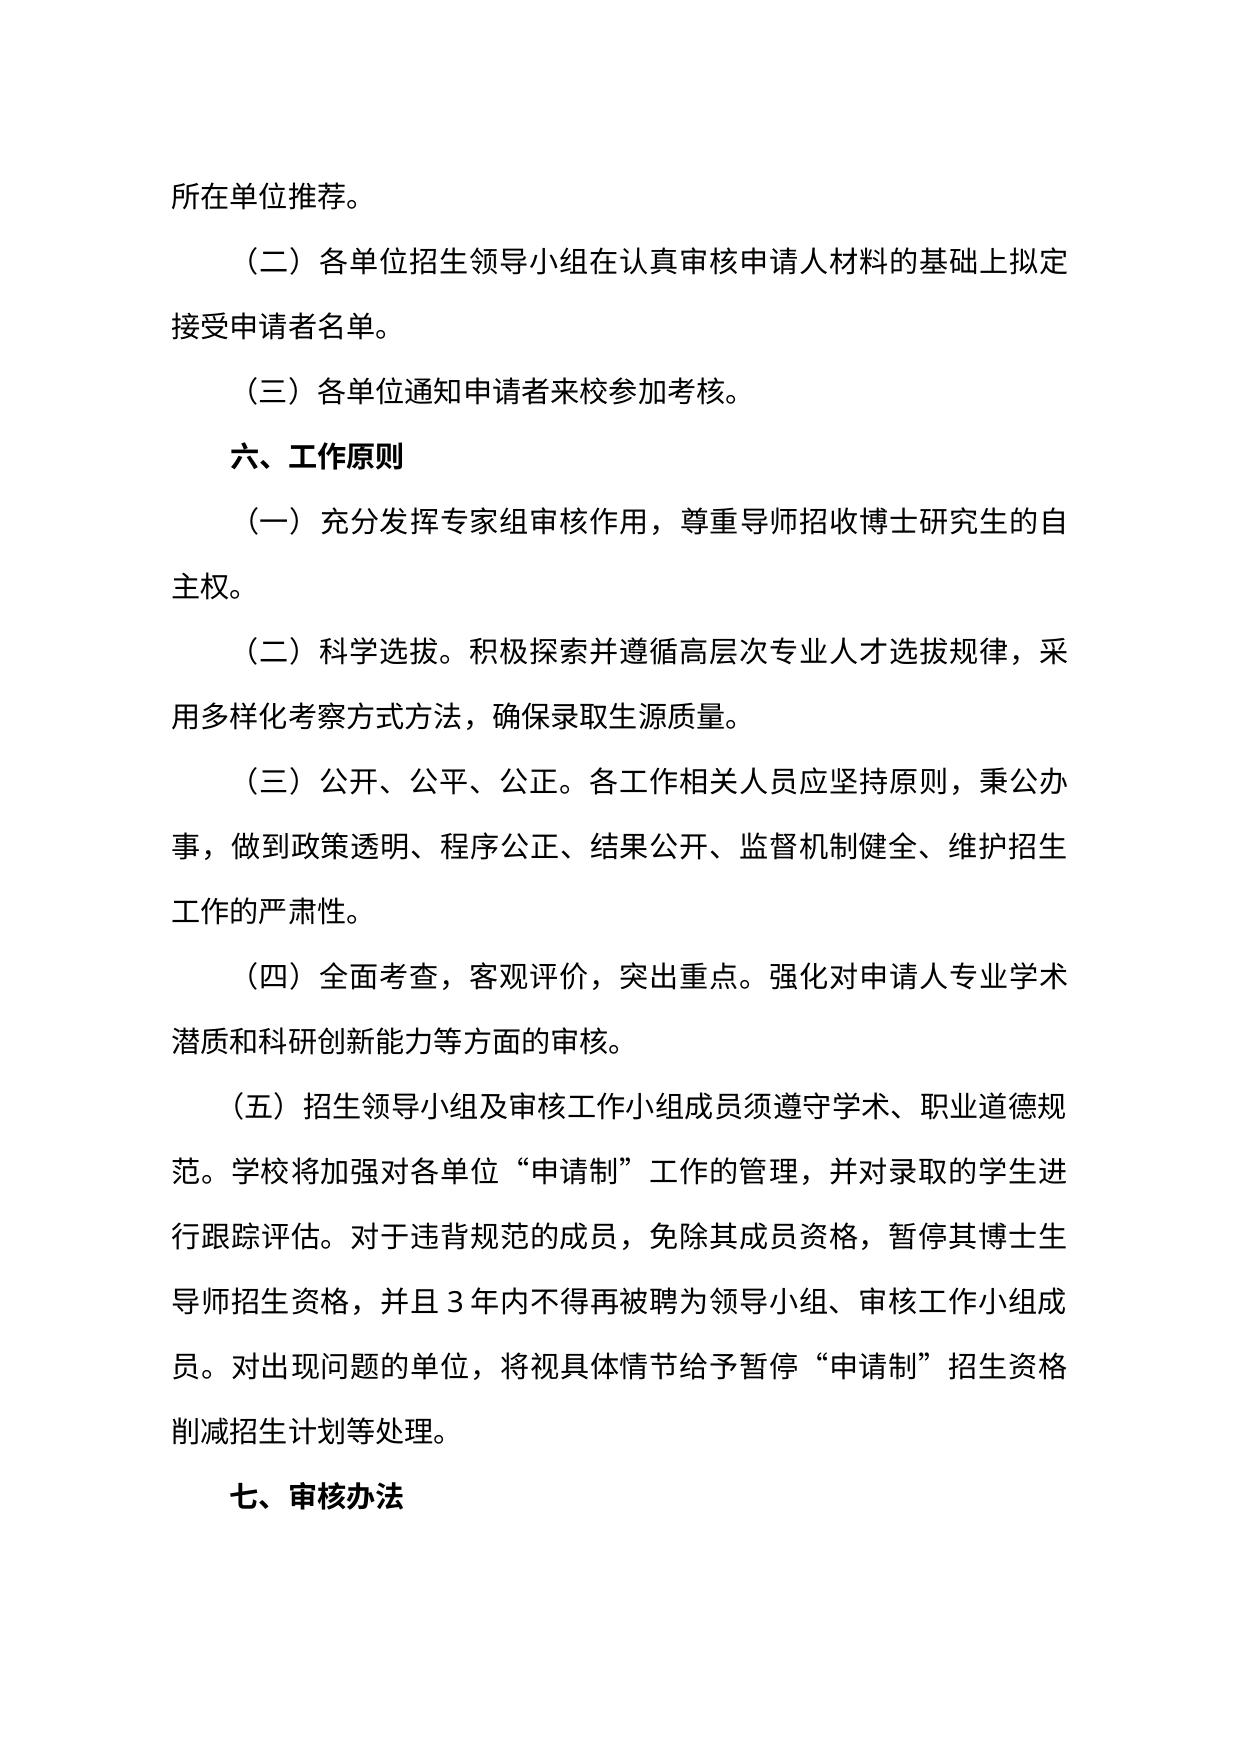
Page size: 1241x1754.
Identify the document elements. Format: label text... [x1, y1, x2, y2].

text （五）招生领导小组及审核工作小组成员须遵守学术、职业道德规范。学校将加强对各单位“申请制”工作的管理，并对录取的学生进行跟踪评估。对于违背规范的成员，免除其成员资格，暂停其博士生导师招生资格，并且3年内不得再被聘为领导小组、审核工作小组成员。对出现问题的单位，将视具体情节给予暂停“申请制”招生资格、削减招生计划等处理。 [171, 1072, 1069, 1462]
text （三）各单位通知申请者来校参加考核。 [171, 357, 1069, 422]
text （二）各单位招生领导小组在认真审核申请人材料的基础上拟定接受申请者名单。 [171, 227, 1069, 357]
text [171, 162, 1069, 227]
text （三）公开、公平、公正。各工作相关人员应坚持原则，秉公办事，做到政策透明、程序公正、结果公开、监督机制健全、维护招生工作的严肃性。 [171, 747, 1069, 942]
text （二）科学选拔。积极探索并遵循高层次专业人才选拔规律，采用多样化考察方式方法，确保录取生源质量。 [171, 617, 1069, 747]
text （四）全面考查，客观评价，突出重点。强化对申请人专业学术潜质和科研创新能力等方面的审核。 [171, 942, 1069, 1072]
text 七、审核办法 [171, 1462, 1069, 1527]
text （一）充分发挥专家组审核作用，尊重导师招收博士研究生的自主权。 [171, 487, 1069, 617]
text 六、工作原则 [171, 422, 1069, 487]
